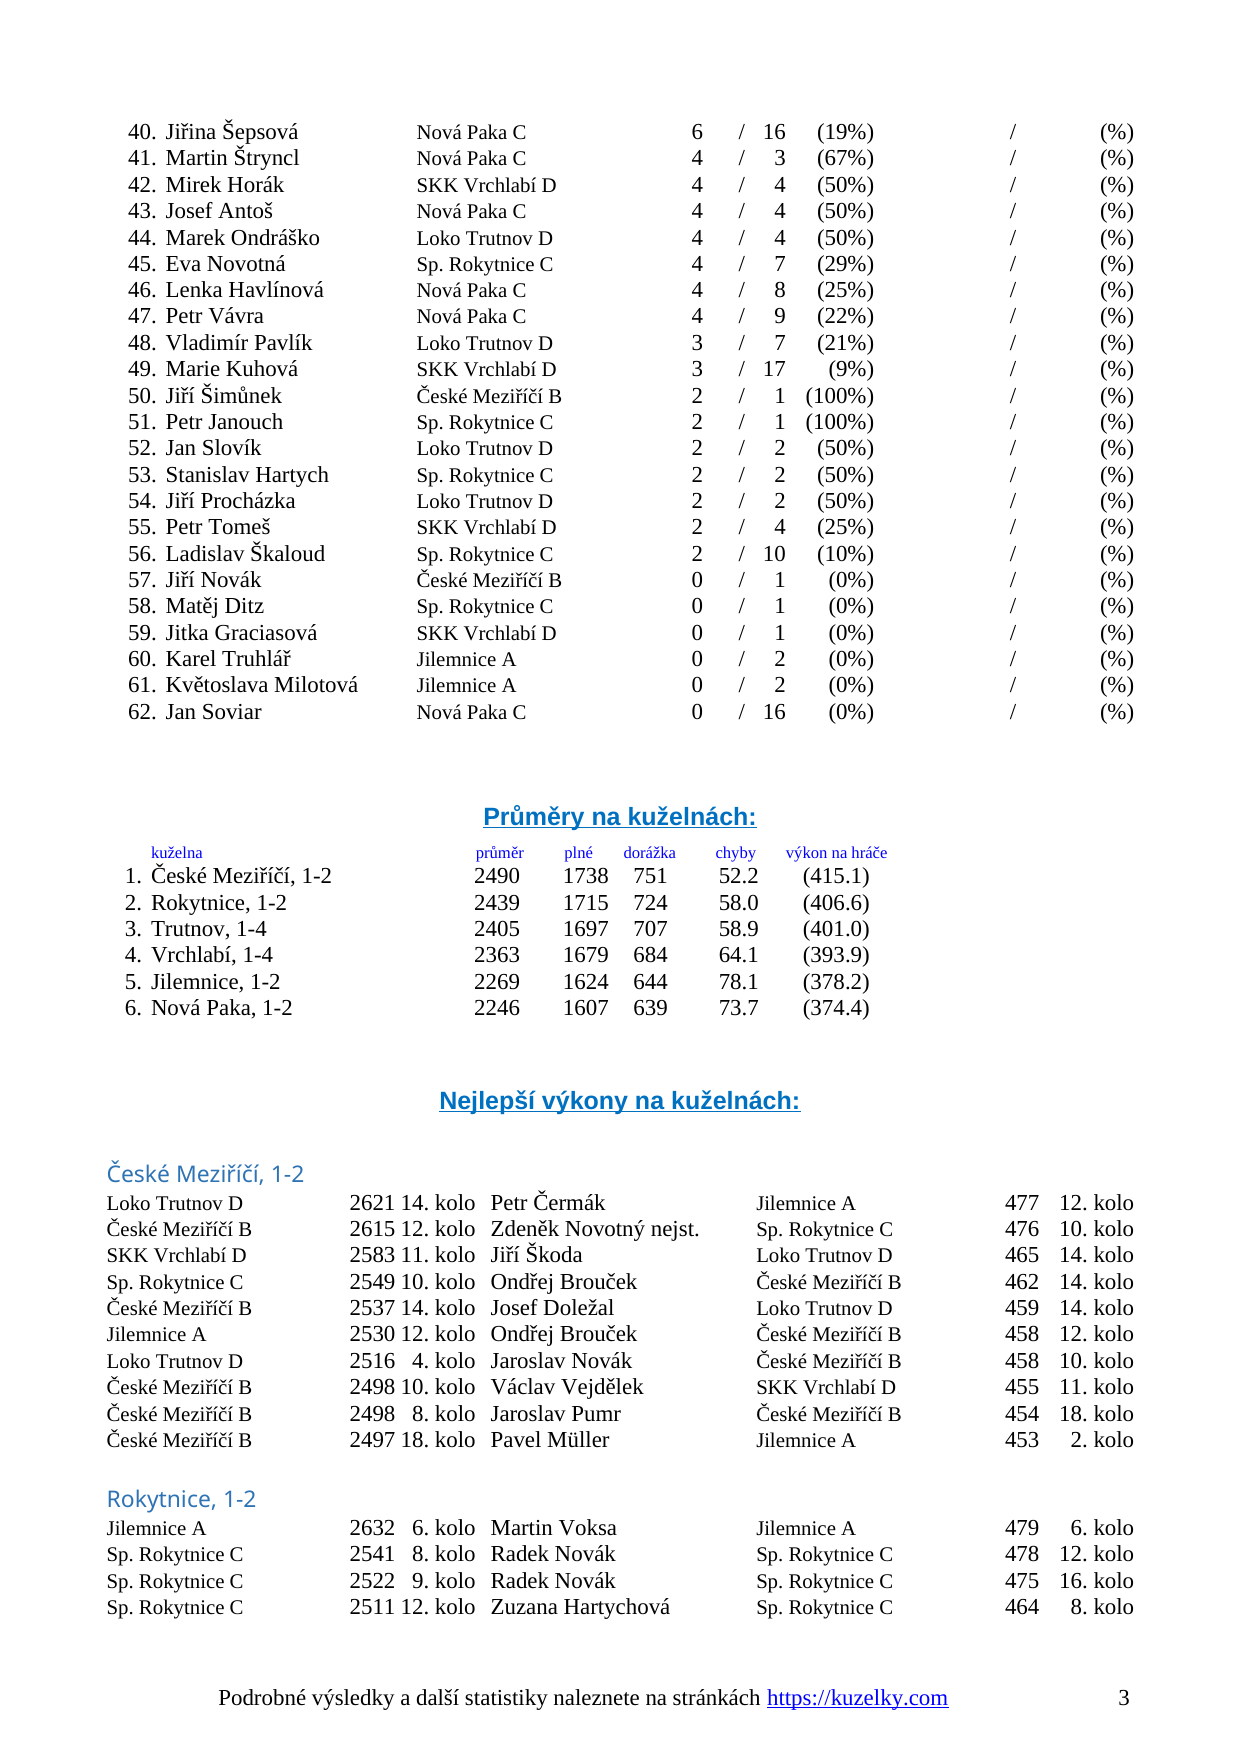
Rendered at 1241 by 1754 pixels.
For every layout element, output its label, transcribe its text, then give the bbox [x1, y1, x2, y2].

text 43. Josef Antoš Nová Paka C 4 / 4 (50%) / (%) [106, 197, 1134, 223]
text 58. Matěj Ditz Sp. Rokytnice C 0 / 1 (0%) / (%) [106, 592, 1134, 619]
text 50. Jiří Šimůnek České Meziříčí B 2 / 1 (100%) / (%) [106, 382, 1134, 408]
text České Meziříčí B 2498 10. kolo Václav Vejdělek SKK Vrchlabí D 455 11. kolo [106, 1373, 1134, 1399]
text 40. Jiřina Šepsová Nová Paka C 6 / 16 (19%) / (%) [106, 118, 1134, 144]
text 5. Jilemnice, 1-2 2269 1624 644 78.1 (378.2) [106, 968, 1134, 994]
text 41. Martin Štryncl Nová Paka C 4 / 3 (67%) / (%) [106, 144, 1134, 171]
text České Meziříčí B 2497 18. kolo Pavel Müller Jilemnice A 453 2. kolo [106, 1426, 1134, 1452]
text kuželna průměr plné dorážka chyby výkon na hráče [106, 843, 1134, 862]
text České Meziříčí B 2498 8. kolo Jaroslav Pumr České Meziříčí B 454 18. kolo [106, 1399, 1134, 1426]
text Sp. Rokytnice C 2511 12. kolo Zuzana Hartychová Sp. Rokytnice C 464 8. kolo [106, 1593, 1134, 1619]
text Loko Trutnov D 2516 4. kolo Jaroslav Novák České Meziříčí B 458 10. kolo [106, 1347, 1134, 1373]
text 60. Karel Truhlář Jilemnice A 0 / 2 (0%) / (%) [106, 645, 1134, 672]
text Nejlepší výkony na kuželnách: [94, 1086, 1145, 1114]
text 47. Petr Vávra Nová Paka C 4 / 9 (22%) / (%) [106, 303, 1134, 329]
text České Meziříčí B 2615 12. kolo Zdeněk Novotný nejst. Sp. Rokytnice C 476 10. kolo [106, 1215, 1134, 1241]
text 44. Marek Ondráško Loko Trutnov D 4 / 4 (50%) / (%) [106, 223, 1134, 250]
text 57. Jiří Novák České Meziříčí B 0 / 1 (0%) / (%) [106, 566, 1134, 592]
text 42. Mirek Horák SKK Vrchlabí D 4 / 4 (50%) / (%) [106, 171, 1134, 197]
text 62. Jan Soviar Nová Paka C 0 / 16 (0%) / (%) [106, 698, 1134, 724]
text 46. Lenka Havlínová Nová Paka C 4 / 8 (25%) / (%) [106, 276, 1134, 303]
text Loko Trutnov D 2621 14. kolo Petr Čermák Jilemnice A 477 12. kolo [106, 1189, 1134, 1215]
text Sp. Rokytnice C 2549 10. kolo Ondřej Brouček České Meziříčí B 462 14. kolo [106, 1268, 1134, 1294]
text 59. Jitka Graciasová SKK Vrchlabí D 0 / 1 (0%) / (%) [106, 619, 1134, 645]
text Průměry na kuželnách: [94, 802, 1145, 831]
subtitle České Meziříčí, 1-2 [106, 1157, 1134, 1189]
text 6. Nová Paka, 1-2 2246 1607 639 73.7 (374.4) [106, 994, 1134, 1021]
subtitle Rokytnice, 1-2 [106, 1483, 1134, 1514]
text 45. Eva Novotná Sp. Rokytnice C 4 / 7 (29%) / (%) [106, 250, 1134, 276]
text Sp. Rokytnice C 2522 9. kolo Radek Novák Sp. Rokytnice C 475 16. kolo [106, 1567, 1134, 1593]
text 4. Vrchlabí, 1-4 2363 1679 684 64.1 (393.9) [106, 941, 1134, 968]
text 54. Jiří Procházka Loko Trutnov D 2 / 2 (50%) / (%) [106, 487, 1134, 513]
text 52. Jan Slovík Loko Trutnov D 2 / 2 (50%) / (%) [106, 434, 1134, 461]
text Jilemnice A 2530 12. kolo Ondřej Brouček České Meziříčí B 458 12. kolo [106, 1321, 1134, 1347]
text Jilemnice A 2632 6. kolo Martin Voksa Jilemnice A 479 6. kolo [106, 1514, 1134, 1540]
text 61. Květoslava Milotová Jilemnice A 0 / 2 (0%) / (%) [106, 672, 1134, 698]
text 56. Ladislav Škaloud Sp. Rokytnice C 2 / 10 (10%) / (%) [106, 540, 1134, 566]
text Sp. Rokytnice C 2541 8. kolo Radek Novák Sp. Rokytnice C 478 12. kolo [106, 1540, 1134, 1567]
text 48. Vladimír Pavlík Loko Trutnov D 3 / 7 (21%) / (%) [106, 329, 1134, 355]
text 55. Petr Tomeš SKK Vrchlabí D 2 / 4 (25%) / (%) [106, 513, 1134, 540]
text 53. Stanislav Hartych Sp. Rokytnice C 2 / 2 (50%) / (%) [106, 461, 1134, 487]
text 51. Petr Janouch Sp. Rokytnice C 2 / 1 (100%) / (%) [106, 408, 1134, 434]
text 3. Trutnov, 1-4 2405 1697 707 58.9 (401.0) [106, 915, 1134, 941]
text 1. České Meziříčí, 1-2 2490 1738 751 52.2 (415.1) [106, 862, 1134, 889]
text SKK Vrchlabí D 2583 11. kolo Jiří Škoda Loko Trutnov D 465 14. kolo [106, 1241, 1134, 1268]
text České Meziříčí B 2537 14. kolo Josef Doležal Loko Trutnov D 459 14. kolo [106, 1294, 1134, 1321]
text 49. Marie Kuhová SKK Vrchlabí D 3 / 17 (9%) / (%) [106, 355, 1134, 382]
text 2. Rokytnice, 1-2 2439 1715 724 58.0 (406.6) [106, 889, 1134, 915]
